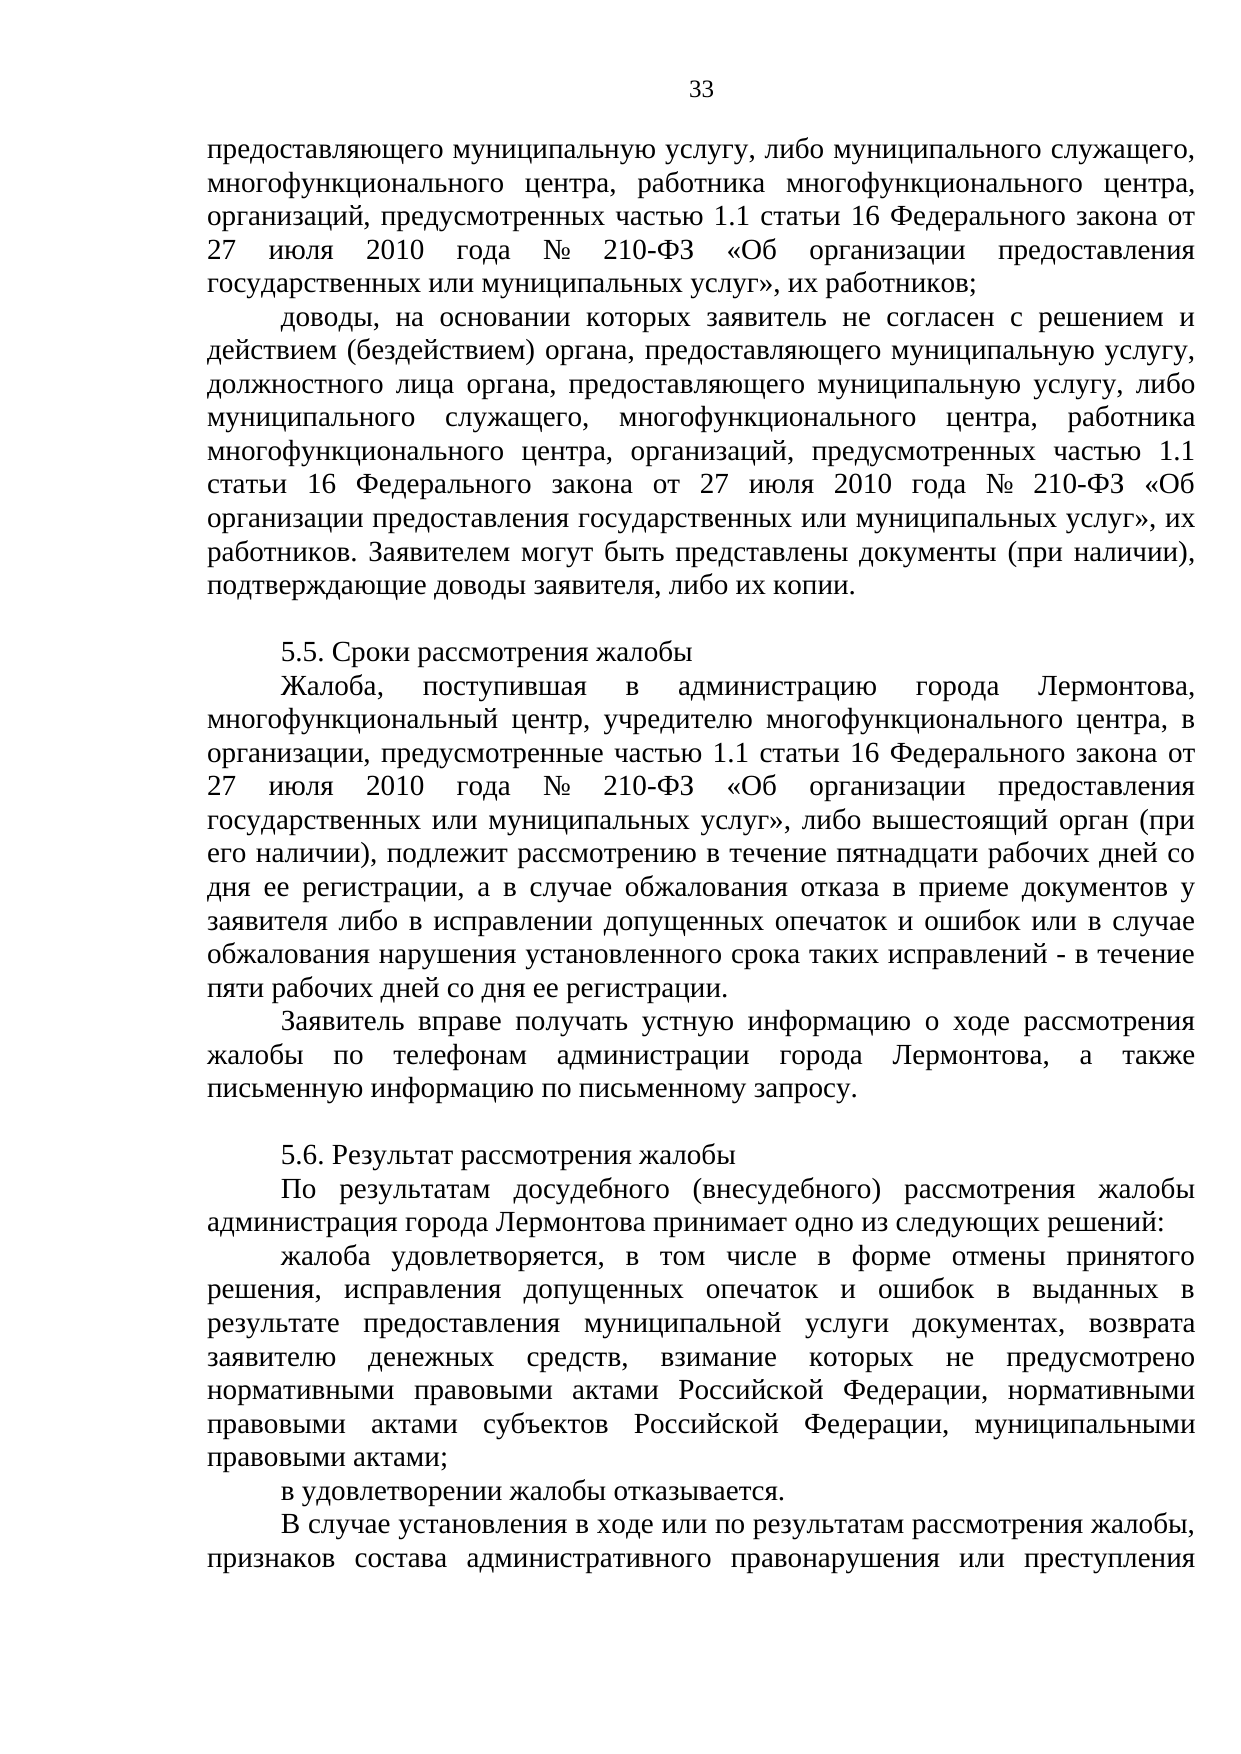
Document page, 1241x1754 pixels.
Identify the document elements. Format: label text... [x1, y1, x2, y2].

text 5.6. Результат рассмотрения жалобы [207, 1137, 1196, 1171]
text 5.5. Сроки рассмотрения жалобы [207, 634, 1196, 668]
text Заявитель вправе получать устную информацию о ходе рассмотрения жалобы по телефонам администрации города Лермонтова, а также письменную информацию по письменному запросу. [207, 1003, 1196, 1104]
text жалоба удовлетворяется, в том числе в форме отмены принятого решения, исправления допущенных опечаток и ошибок в выданных в результате предоставления муниципальной услуги документах, возврата заявителю денежных средств, взимание которых не предусмотрено нормативными правовыми актами Российской Федерации, нормативными правовыми актами субъектов Российской Федерации, муниципальными правовыми актами; [207, 1238, 1196, 1473]
text По результатам досудебного (внесудебного) рассмотрения жалобы администрация города Лермонтова принимает одно из следующих решений: [207, 1171, 1196, 1238]
text в удовлетворении жалобы отказывается. [207, 1473, 1196, 1506]
text Жалоба, поступившая в администрацию города Лермонтова, многофункциональный центр, учредителю многофункционального центра, в организации, предусмотренные частью 1.1 статьи 16 Федерального закона от 27 июля 2010 года № 210-ФЗ «Об организации предоставления государственных или муниципальных услуг», либо вышестоящий орган (при его наличии), подлежит рассмотрению в течение пятнадцати рабочих дней со дня ее регистрации, а в случае обжалования отказа в приеме документов у заявителя либо в исправлении допущенных опечаток и ошибок или в случае обжалования нарушения установленного срока таких исправлений - в течение пяти рабочих дней со дня ее регистрации. [207, 668, 1196, 1003]
text доводы, на основании которых заявитель не согласен с решением и действием (бездействием) органа, предоставляющего муниципальную услугу, должностного лица органа, предоставляющего муниципальную услугу, либо муниципального служащего, многофункционального центра, работника многофункционального центра, организаций, предусмотренных частью 1.1 статьи 16 Федерального закона от 27 июля 2010 года № 210-ФЗ «Об организации предоставления государственных или муниципальных услуг», их работников. Заявителем могут быть представлены документы (при наличии), подтверждающие доводы заявителя, либо их копии. [207, 299, 1196, 601]
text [207, 1506, 1196, 1573]
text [207, 131, 1196, 299]
